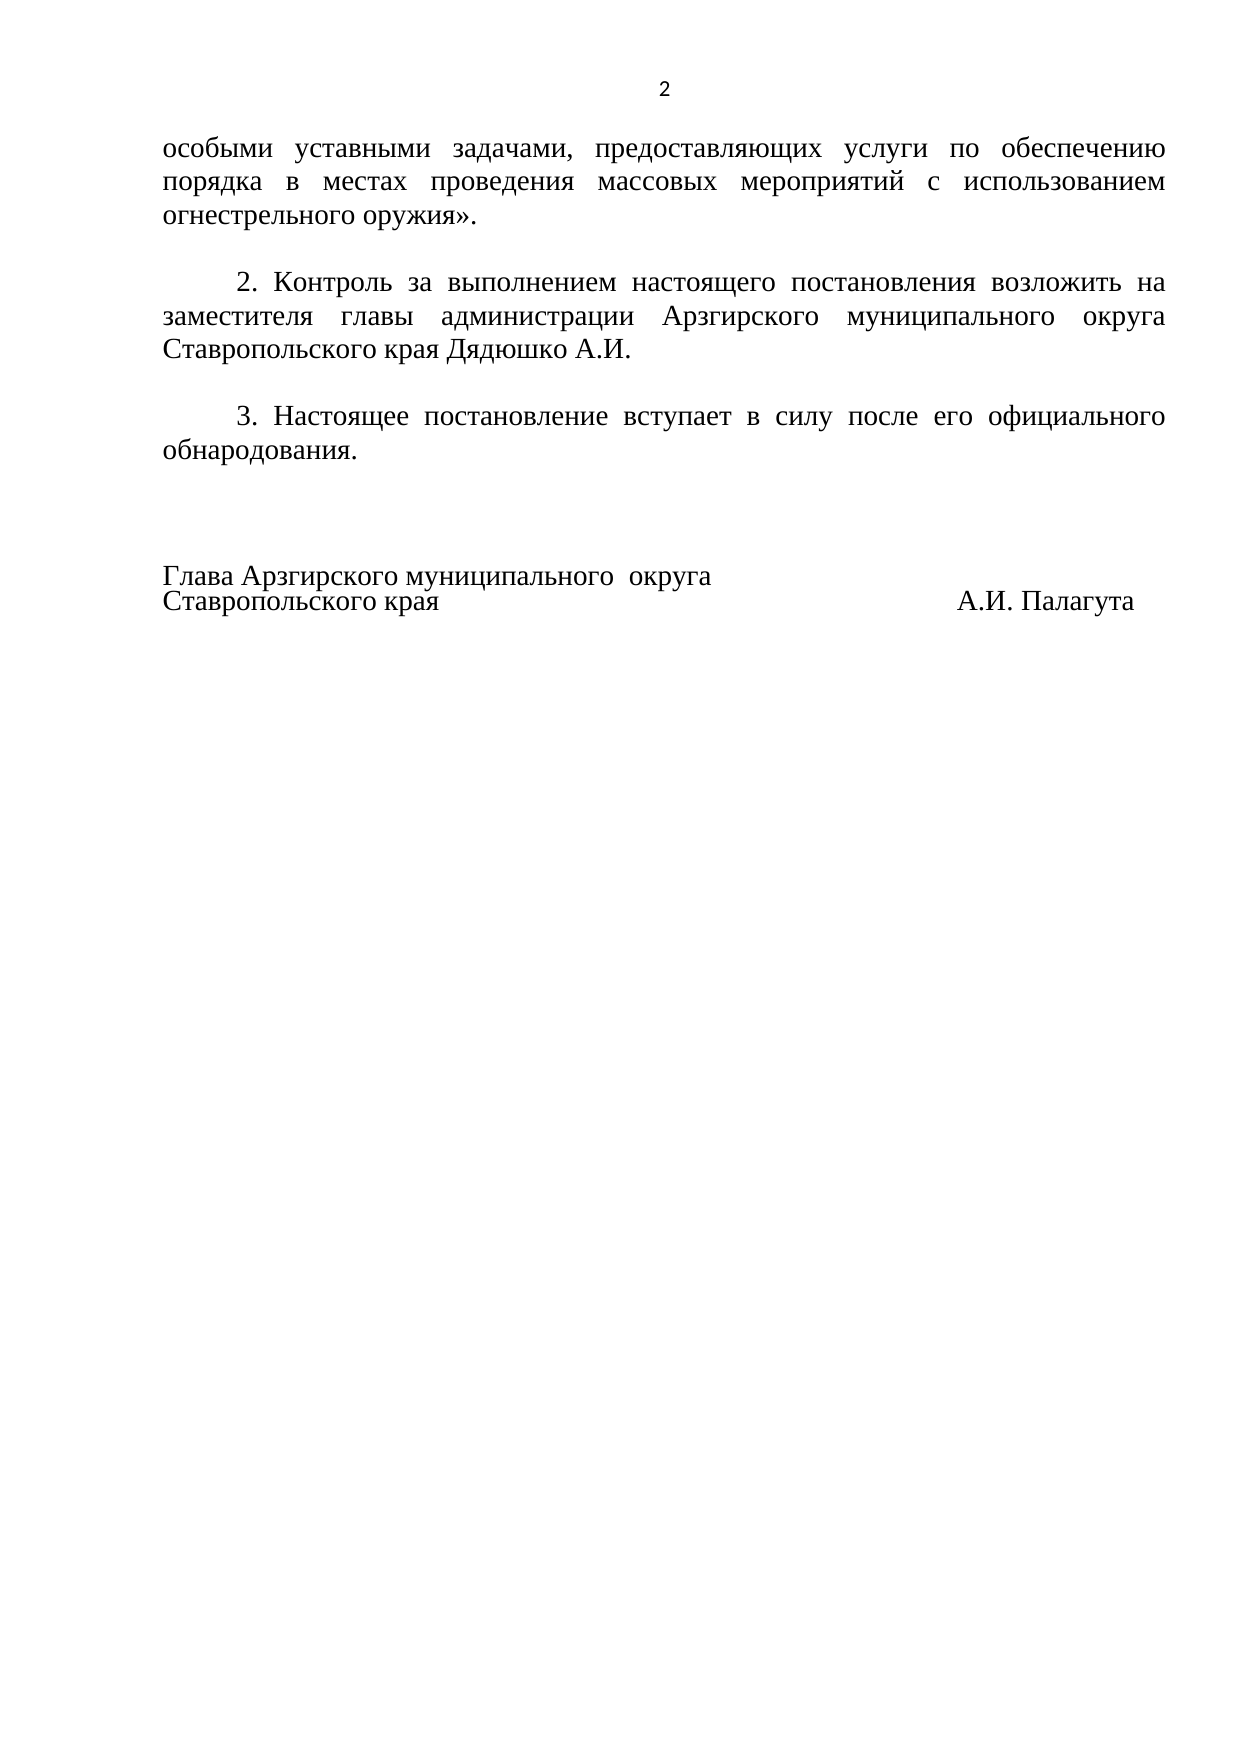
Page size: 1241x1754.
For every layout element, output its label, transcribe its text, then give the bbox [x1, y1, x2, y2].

text Глава Арзгирского муниципального округа [162, 565, 1167, 590]
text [162, 130, 1167, 231]
text Ставропольского края А.И. Палагута [162, 590, 1167, 615]
text 3. Настоящее постановление вступает в силу после его официального обнародования. [162, 398, 1167, 465]
text 2. Контроль за выполнением настоящего постановления возложить на заместителя главы администрации Арзгирского муниципального округа Ставропольского края Дядюшко А.И. [162, 264, 1167, 365]
